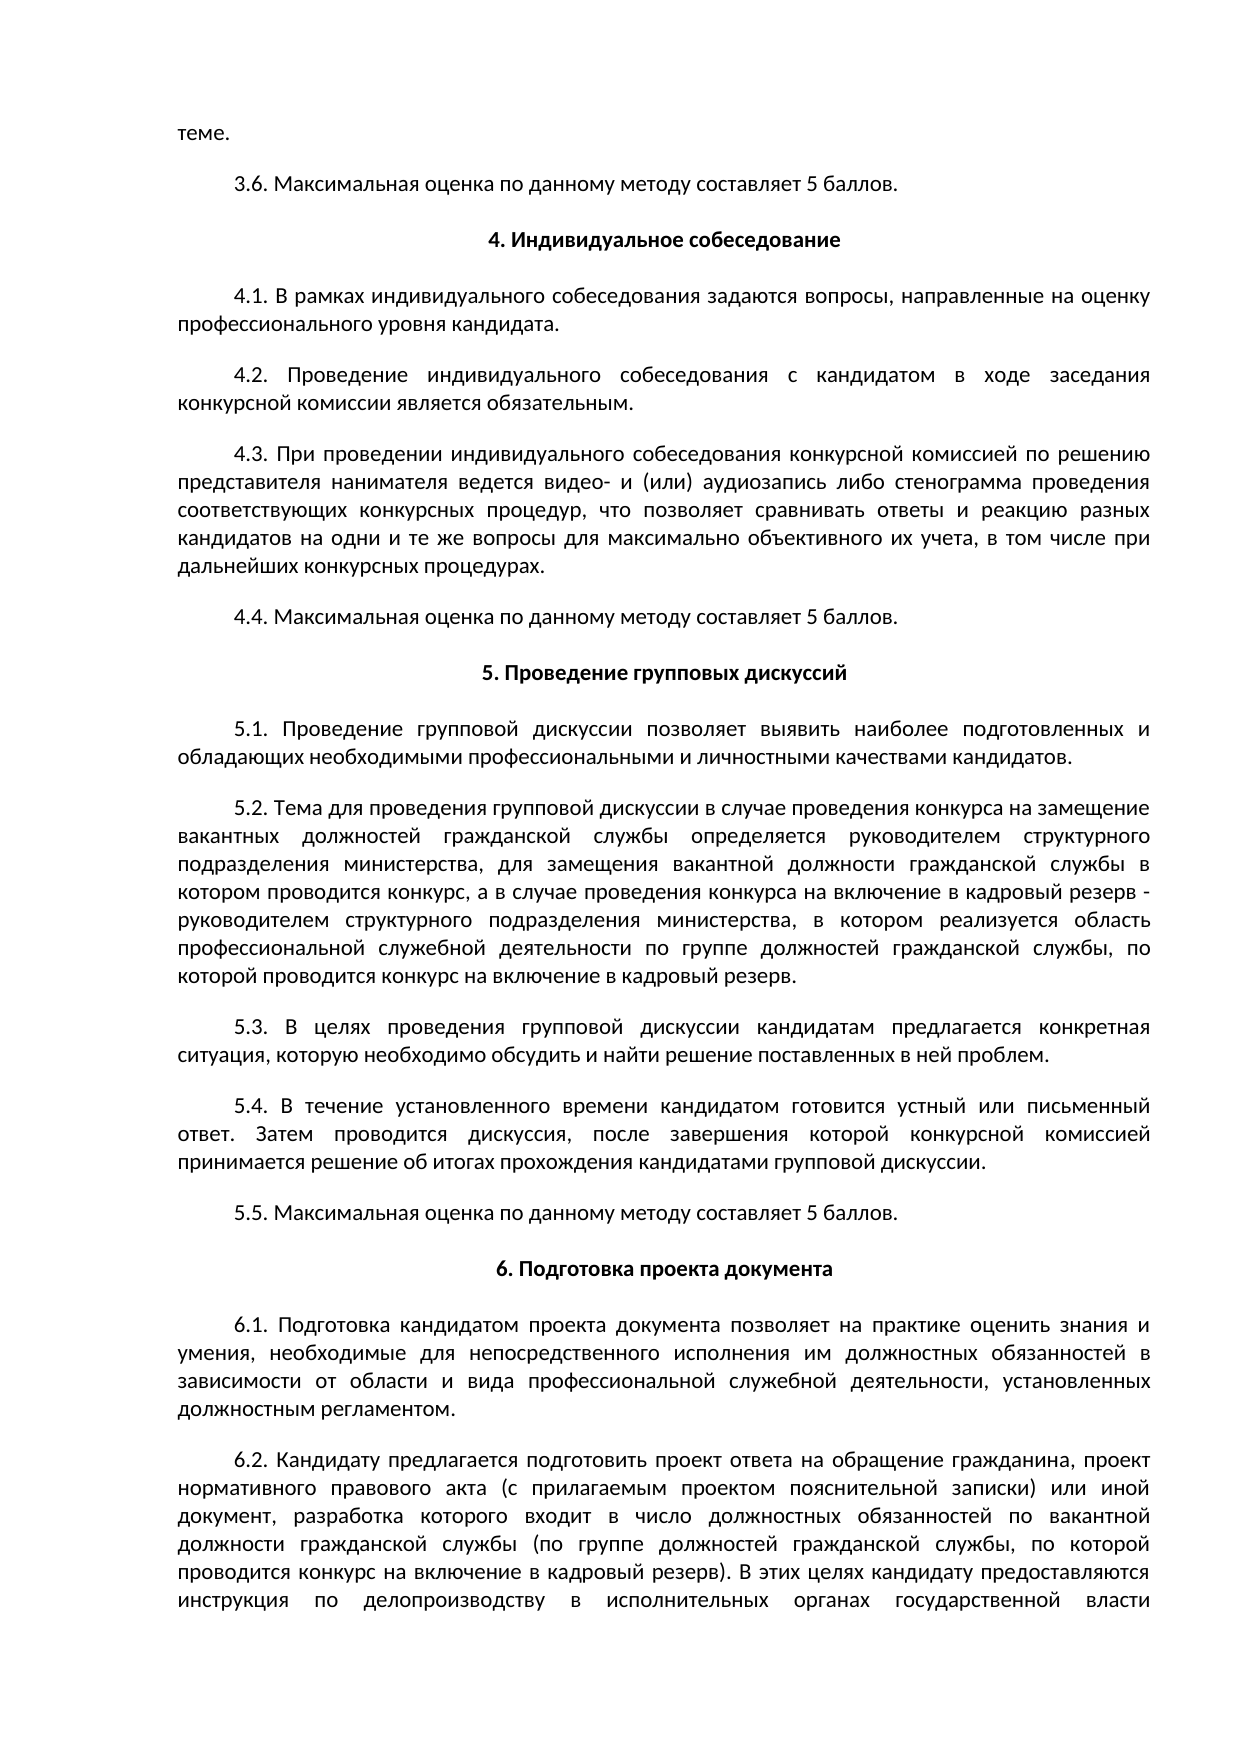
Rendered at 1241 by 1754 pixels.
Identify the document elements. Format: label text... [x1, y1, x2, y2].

text 4.1. В рамках индивидуального собеседования задаются вопросы, направленные на оценку профессионального уровня кандидата. [177, 281, 1152, 337]
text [177, 1445, 1152, 1613]
text 4.4. Максимальная оценка по данному методу составляет 5 баллов. [177, 602, 1152, 630]
text 3.6. Максимальная оценка по данному методу составляет 5 баллов. [177, 169, 1152, 197]
title 5. Проведение групповых дискуссий [177, 658, 1152, 686]
text 5.1. Проведение групповой дискуссии позволяет выявить наиболее подготовленных и обладающих необходимыми профессиональными и личностными качествами кандидатов. [177, 714, 1152, 770]
text 4.3. При проведении индивидуального собеседования конкурсной комиссией по решению представителя нанимателя ведется видео- и (или) аудиозапись либо стенограмма проведения соответствующих конкурсных процедур, что позволяет сравнивать ответы и реакцию разных кандидатов на одни и те же вопросы для максимально объективного их учета, в том числе при дальнейших конкурсных процедурах. [177, 439, 1152, 579]
title 4. Индивидуальное собеседование [177, 225, 1152, 253]
title 6. Подготовка проекта документа [177, 1254, 1152, 1282]
text 5.4. В течение установленного времени кандидатом готовится устный или письменный ответ. Затем проводится дискуссия, после завершения которой конкурсной комиссией принимается решение об итогах прохождения кандидатами групповой дискуссии. [177, 1091, 1152, 1175]
text 5.3. В целях проведения групповой дискуссии кандидатам предлагается конкретная ситуация, которую необходимо обсудить и найти решение поставленных в ней проблем. [177, 1012, 1152, 1068]
text 5.5. Максимальная оценка по данному методу составляет 5 баллов. [177, 1198, 1152, 1226]
text 4.2. Проведение индивидуального собеседования с кандидатом в ходе заседания конкурсной комиссии является обязательным. [177, 360, 1152, 416]
text 6.1. Подготовка кандидатом проекта документа позволяет на практике оценить знания и умения, необходимые для непосредственного исполнения им должностных обязанностей в зависимости от области и вида профессиональной служебной деятельности, установленных должностным регламентом. [177, 1310, 1152, 1422]
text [177, 118, 1152, 146]
text 5.2. Тема для проведения групповой дискуссии в случае проведения конкурса на замещение вакантных должностей гражданской службы определяется руководителем структурного подразделения министерства, для замещения вакантной должности гражданской службы в котором проводится конкурс, а в случае проведения конкурса на включение в кадровый резерв - руководителем структурного подразделения министерства, в котором реализуется область профессиональной служебной деятельности по группе должностей гражданской службы, по которой проводится конкурс на включение в кадровый резерв. [177, 793, 1152, 989]
